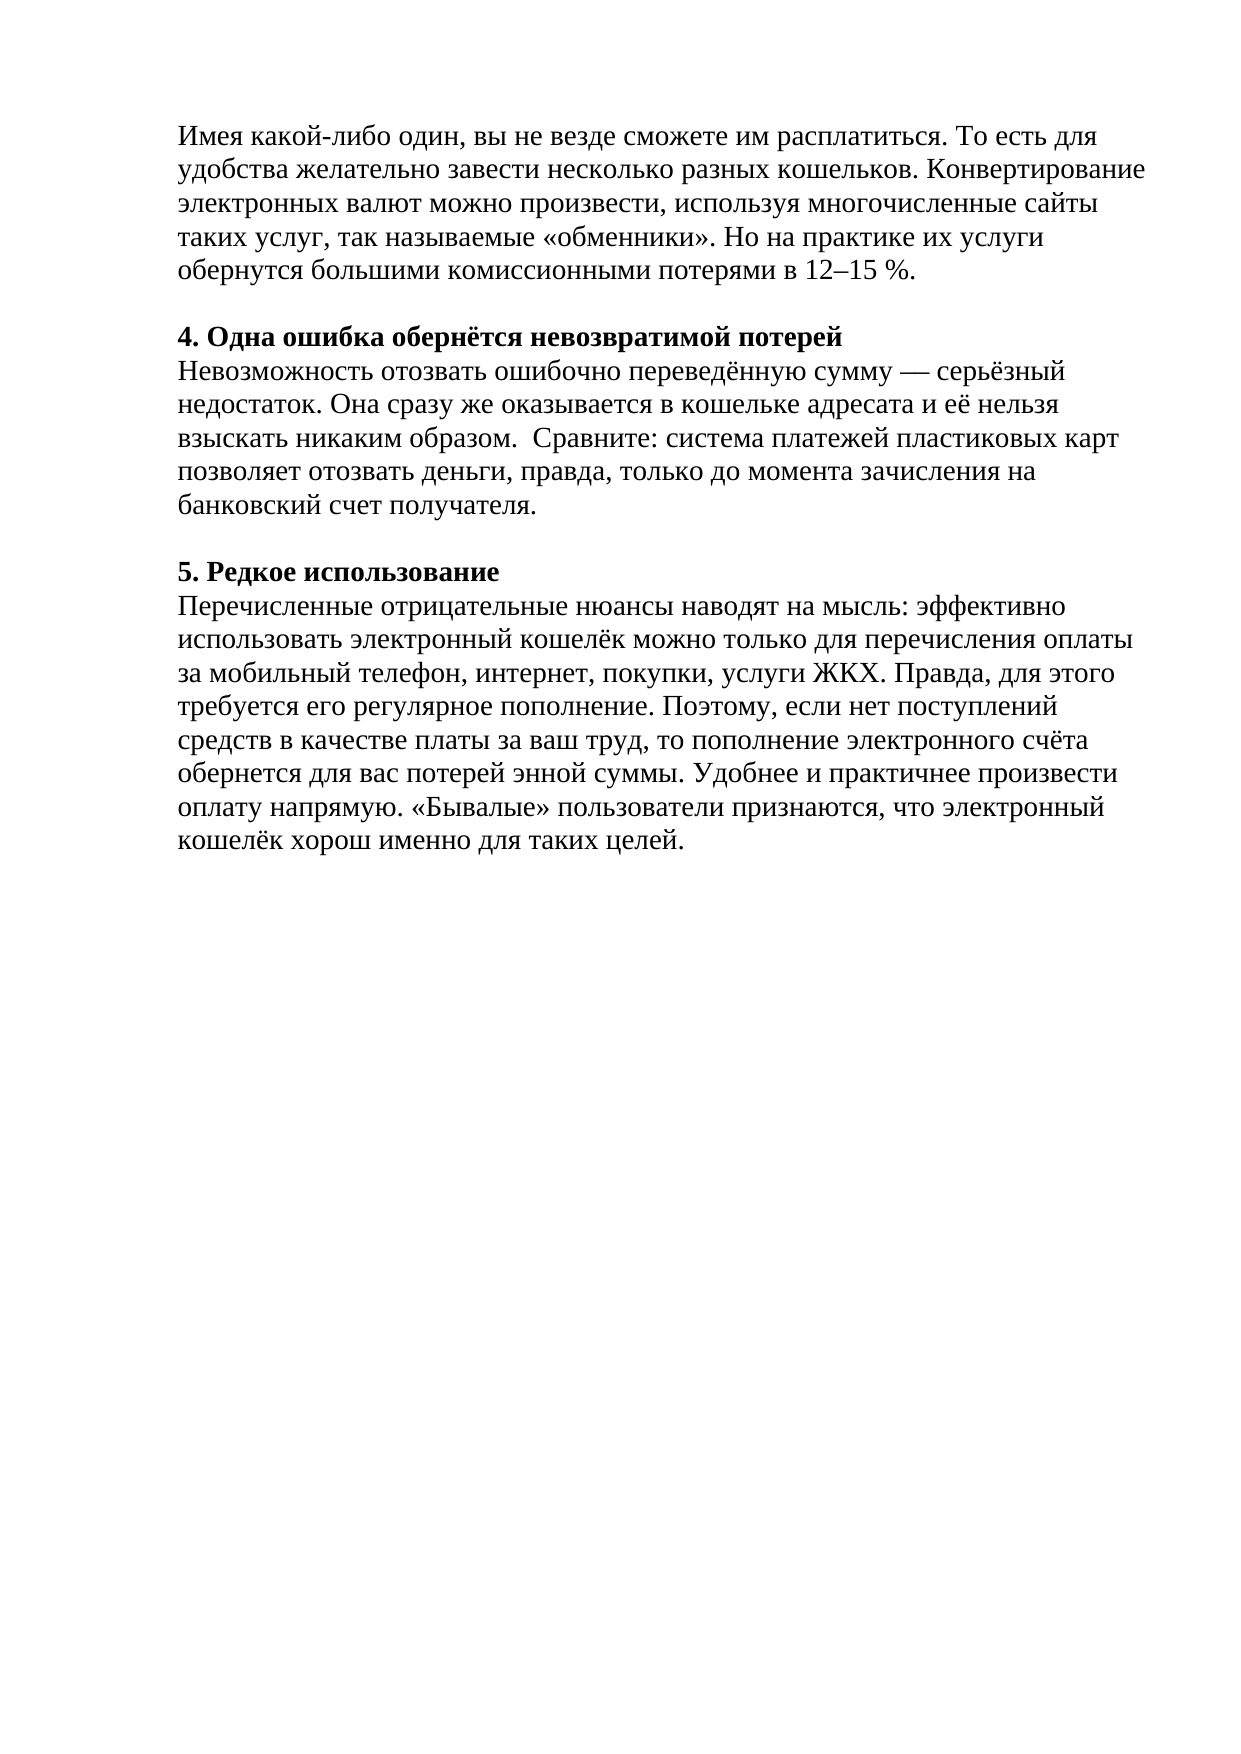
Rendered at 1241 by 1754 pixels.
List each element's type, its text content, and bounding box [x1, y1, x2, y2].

text Невозможность отозвать ошибочно переведённую сумму –– серьёзный недостаток. Она сразу же оказывается в кошельке адресата и её нельзя взыскать никаким образом. Сравните: система платежей пластиковых карт позволяет отозвать деньги, правда, только до момента зачисления на банковский счет получателя. [177, 353, 1152, 521]
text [177, 118, 1152, 286]
subtitle 5. Редкое использование [177, 554, 1152, 588]
subtitle 4. Одна ошибка обернётся невозвратимой потерей [177, 319, 1152, 353]
text Перечисленные отрицательные нюансы наводят на мысль: эффективно использовать электронный кошелёк можно только для перечисления оплаты за мобильный телефон, интернет, покупки, услуги ЖКХ. Правда, для этого требуется его регулярное пополнение. Поэтому, если нет поступлений средств в качестве платы за ваш труд, то пополнение электронного счёта обернется для вас потерей энной суммы. Удобнее и практичнее произвести оплату напрямую. «Бывалые» пользователи признаются, что электронный кошелёк хорош именно для таких целей. [177, 588, 1152, 856]
